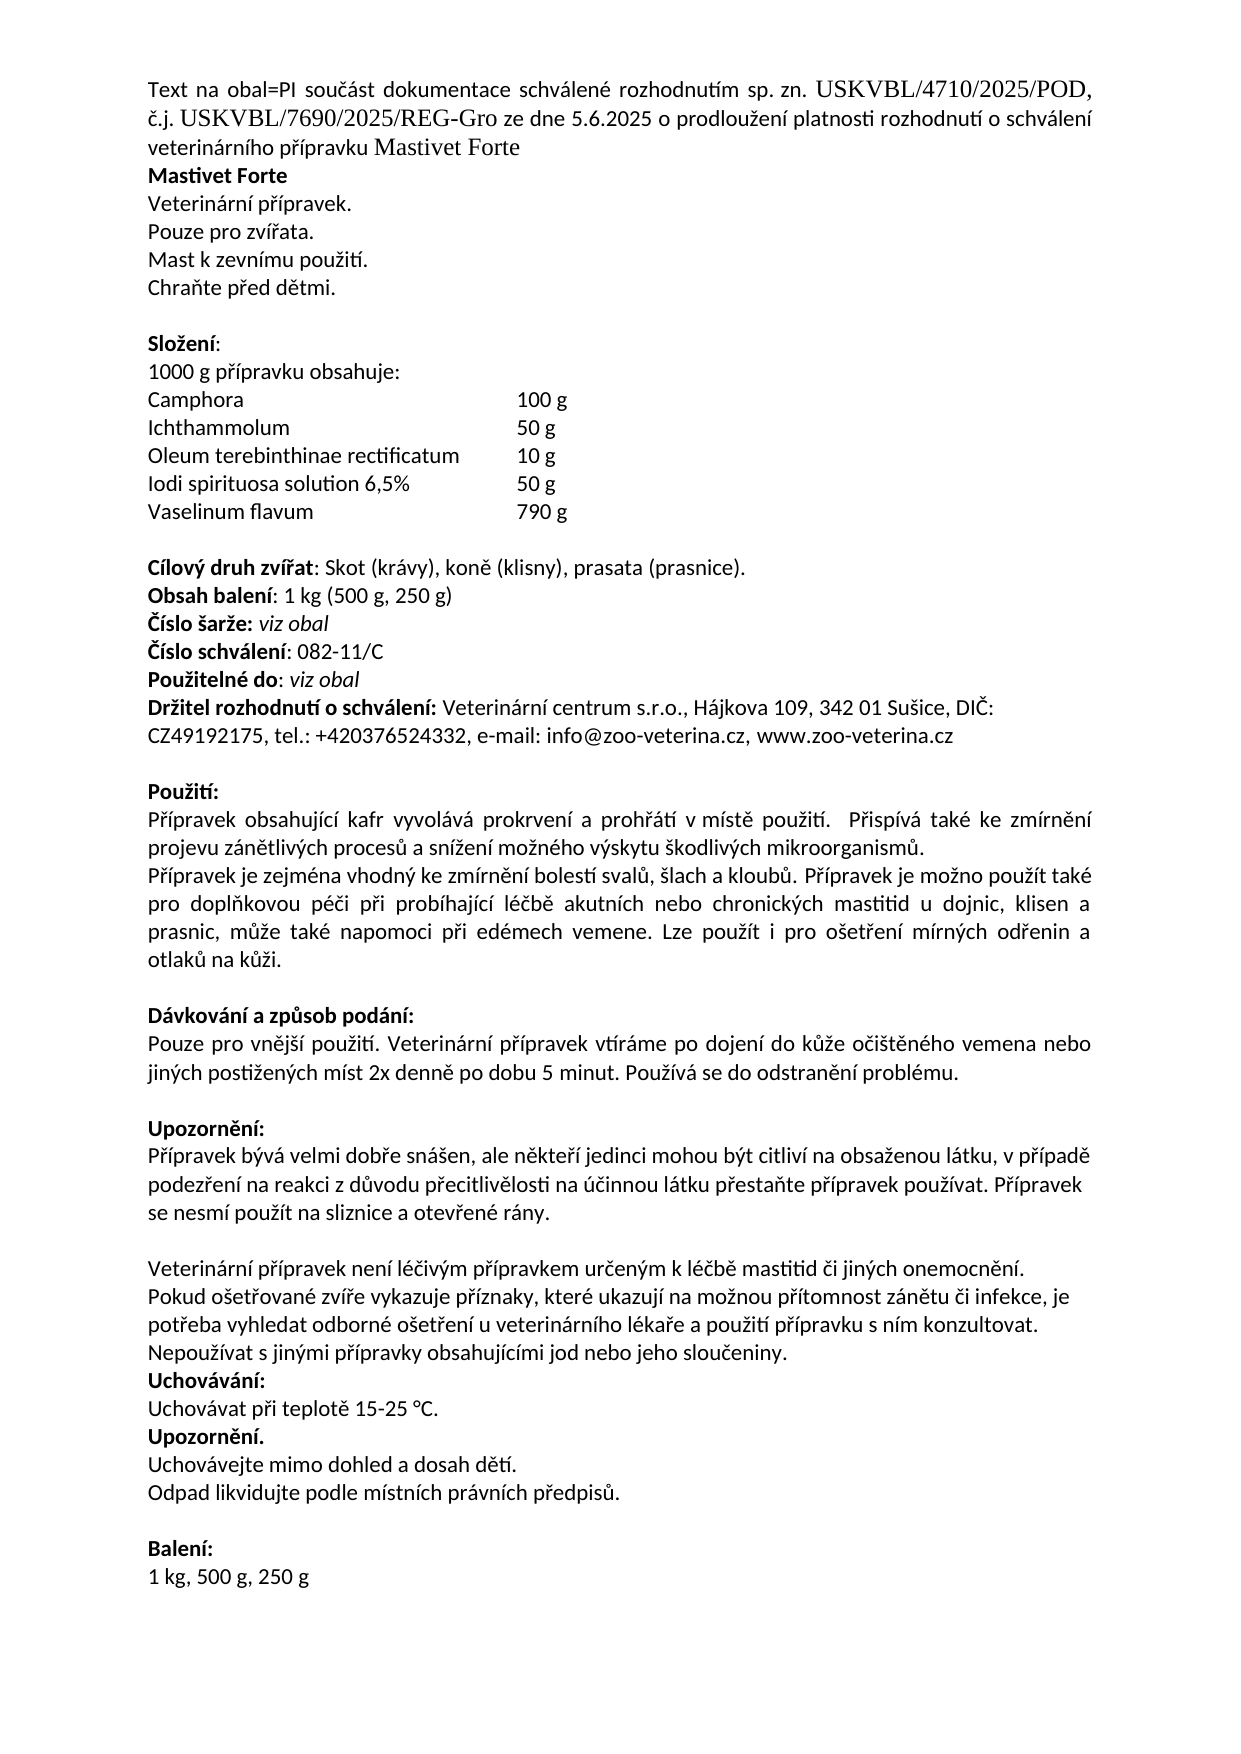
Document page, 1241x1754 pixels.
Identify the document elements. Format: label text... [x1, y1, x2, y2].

text Uchovávejte mimo dohled a dosah dětí. [148, 1450, 1093, 1478]
text Mastivet Forte [148, 161, 1093, 189]
text Uchovávat při teplotě 15-25 °C. [148, 1394, 1093, 1422]
text Použitelné do: viz obal [148, 665, 1093, 693]
text Upozornění: [148, 1114, 1093, 1142]
text Vaselinum flavum 790 g [148, 497, 1093, 525]
text Dávkování a způsob podání: [148, 1002, 1093, 1029]
text Přípravek bývá velmi dobře snášen, ale někteří jedinci mohou být citliví na obsaženou látku, v případě podezření na reakci z důvodu přecitlivělosti na účinnou látku přestaňte přípravek používat. Přípravek se nesmí použít na sliznice a otevřené rány. [148, 1142, 1093, 1226]
text Veterinární přípravek. [148, 189, 1093, 217]
text 1000 g přípravku obsahuje: [148, 357, 1093, 385]
text Držitel rozhodnutí o schválení: Veterinární centrum s.r.o., Hájkova 109, 342 01 Sušice, DIČ: CZ49192175, tel.: +420376524332, e-mail: info@zoo-veterina.cz, www.zoo-veterina.cz [148, 693, 1093, 749]
text Přípravek je zejména vhodný ke zmírnění bolestí svalů, šlach a kloubů. Přípravek je možno použít také pro doplňkovou péči při probíhající léčbě akutních nebo chronických mastitid u dojnic, klisen a prasnic, může také napomoci při edémech vemene. Lze použít i pro ošetření mírných odřenin a otlaků na kůži. [148, 861, 1093, 973]
text Číslo šarže: viz obal [148, 609, 1093, 637]
text Ichthammolum 50 g [148, 413, 1093, 441]
text Pouze pro zvířata. [148, 217, 1093, 245]
text Pouze pro vnější použití. Veterinární přípravek vtíráme po dojení do kůže očištěného vemena nebo jiných postižených míst 2x denně po dobu 5 minut. Používá se do odstranění problému. [148, 1029, 1093, 1086]
text Upozornění. [148, 1422, 1093, 1450]
text Použití: [148, 777, 1093, 805]
text Obsah balení: (, ) [148, 581, 1093, 609]
text Chraňte před dětmi. [148, 273, 1093, 301]
text Veterinární přípravek není léčivým přípravkem určeným k léčbě mastitid či jiných onemocnění. Pokud ošetřované zvíře vykazuje příznaky, které ukazují na možnou přítomnost zánětu či infekce, je potřeba vyhledat odborné ošetření u veterinárního lékaře a použití přípravku s ním konzultovat. [148, 1254, 1093, 1338]
text Balení: [148, 1534, 1093, 1562]
text Camphora 100 g [148, 385, 1093, 413]
text Odpad likvidujte podle místních právních předpisů. [148, 1478, 1093, 1506]
text Nepoužívat s jinými přípravky obsahujícími jod nebo jeho sloučeniny. [148, 1338, 1093, 1366]
text Složení: [148, 329, 1093, 357]
text , , [148, 1562, 1093, 1590]
text Přípravek obsahující kafr vyvolává prokrvení a prohřátí v místě použití. Přispívá také ke zmírnění projevu zánětlivých procesů a snížení možného výskytu škodlivých mikroorganismů. [148, 805, 1093, 861]
text Uchovávání: [148, 1366, 1093, 1394]
text Číslo schválení: 082-11/C [148, 637, 1093, 665]
text Mast k zevnímu použití. [148, 245, 1093, 273]
text Iodi spirituosa solution 6,5% 50 g [148, 469, 1093, 497]
text Cílový druh zvířat: Skot (krávy), koně (klisny), prasata (prasnice). [148, 553, 1093, 581]
text Oleum terebinthinae rectificatum 10 g [148, 441, 1093, 469]
